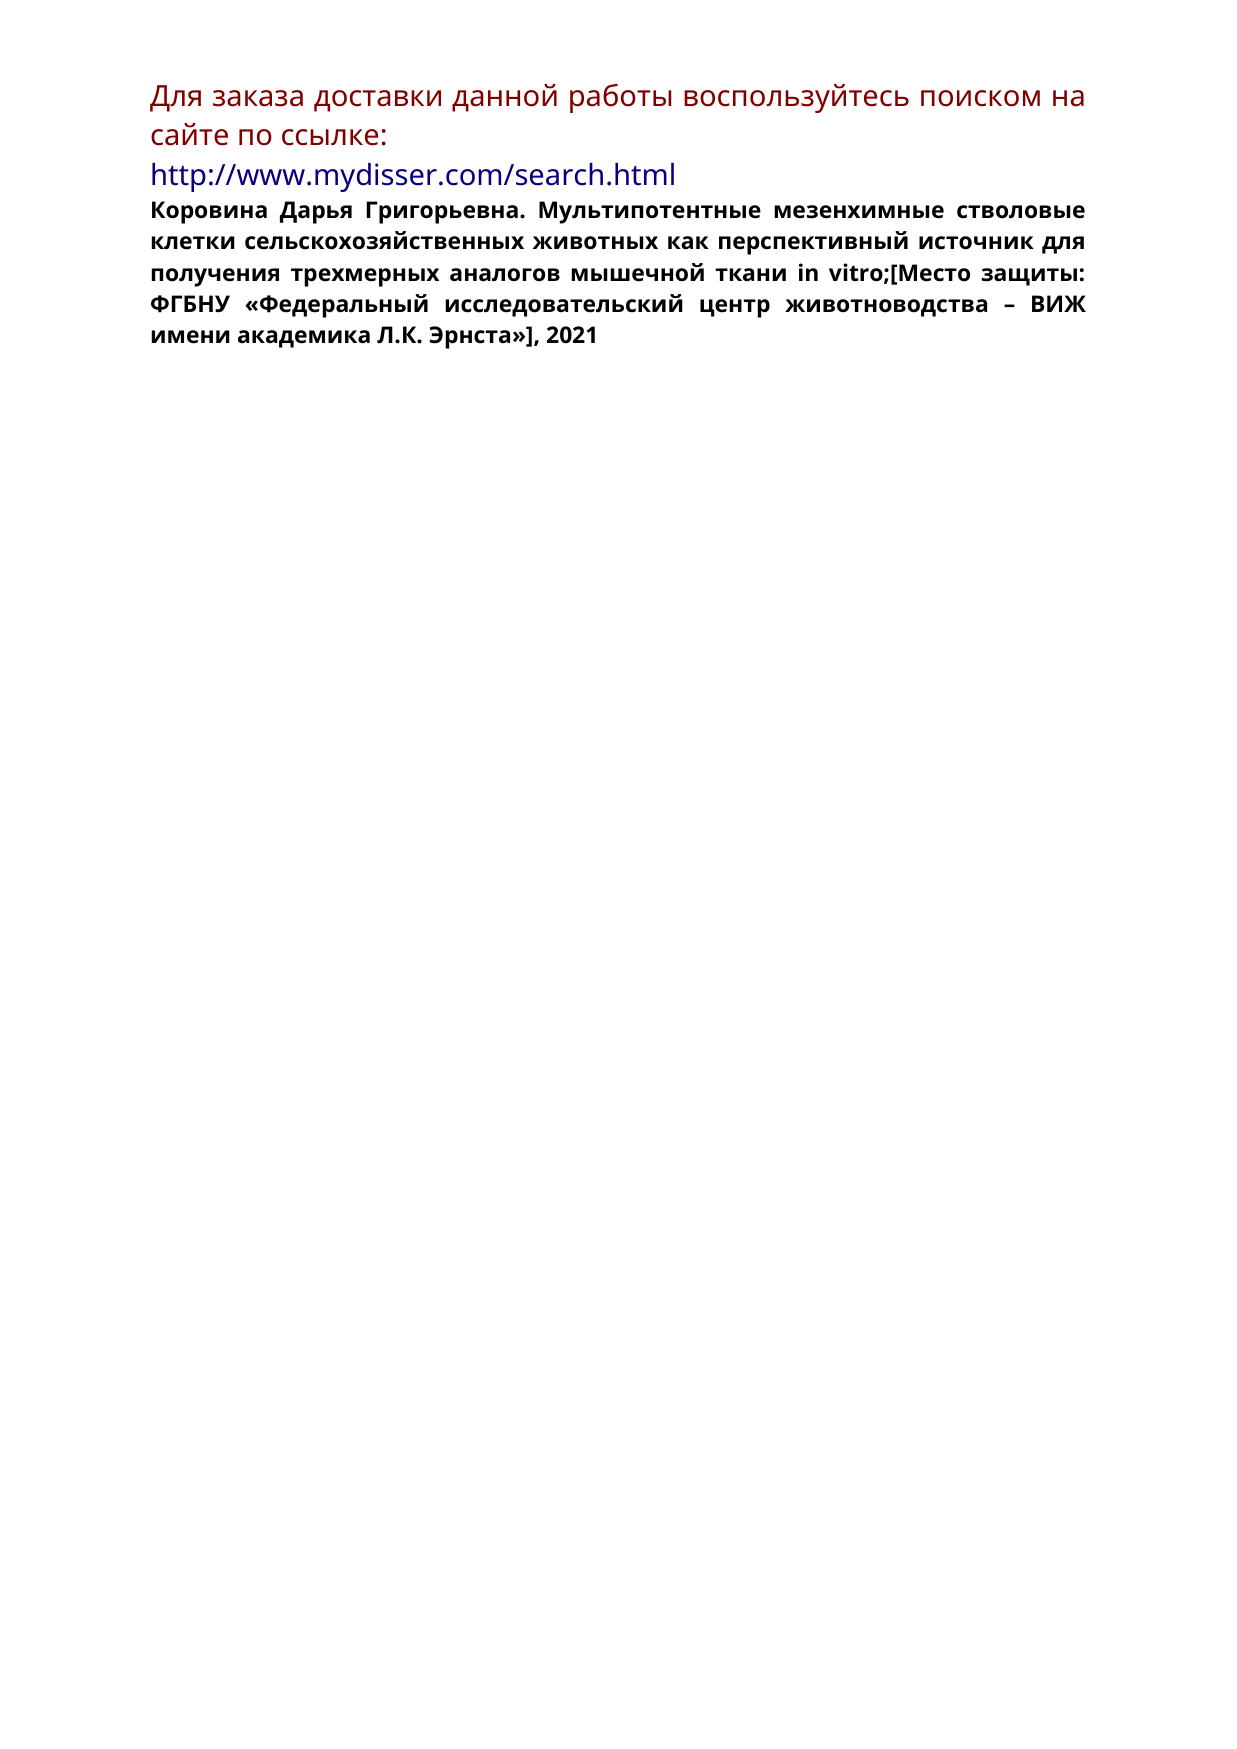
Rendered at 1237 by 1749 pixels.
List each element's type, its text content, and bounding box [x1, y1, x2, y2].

text Коровина Дарья Григорьевна. Мультипотентные мезенхимные стволовые клетки сельскохозяйственных животных как перспективный источник для получения трехмерных аналогов мышечной ткани in vitro;[Место защиты: ФГБНУ «Федеральный исследовательский центр животноводства – ВИЖ имени академика Л.К. Эрнста»], 2021 [150, 194, 1086, 350]
